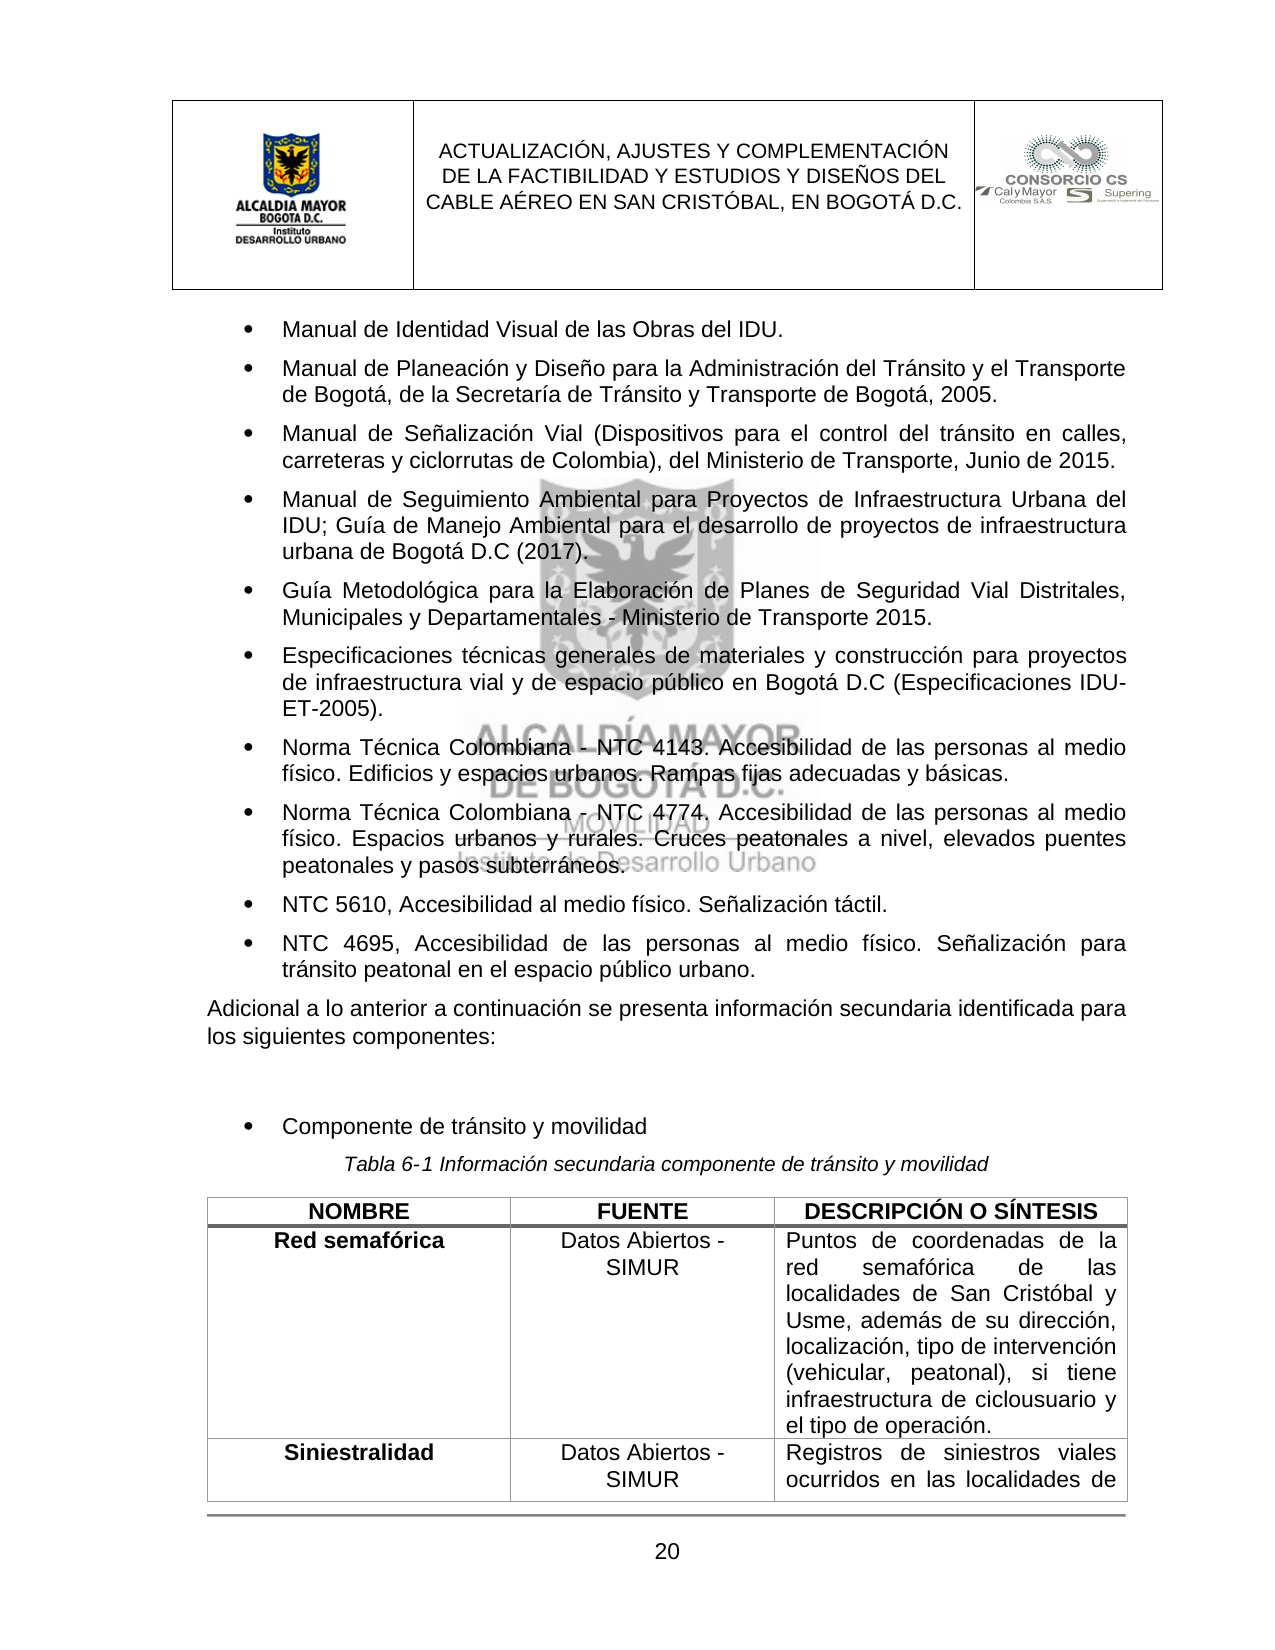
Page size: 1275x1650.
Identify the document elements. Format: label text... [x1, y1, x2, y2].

text Tabla 6-1 Información secundaria componente de tránsito y movilidad [207, 1152, 1127, 1176]
table_cell Puntos de coordenadas de la red semafórica de las localidades de San Cristóbal y Usme, además de su dirección, localización, tipo de intervención (vehicular, peatonal), si tiene infraestructura de ciclousuario y el tipo de operación. [775, 1228, 1127, 1438]
list Norma Técnica Colombiana - NTC 4774. Accesibilidad de las personas al medio físico. Espacios urbanos y rurales. Cruces peatonales a nivel, elevados puentes peatonales y pasos subterráneos. [244, 799, 1127, 878]
table_cell Red semafórica [208, 1228, 510, 1438]
list Manual de Señalización Vial (Dispositivos para el control del tránsito en calles, carreteras y ciclorrutas de Colombia), del Ministerio de Transporte, Junio de 2015. [244, 420, 1127, 473]
list Norma Técnica Colombiana - NTC 4143. Accesibilidad de las personas al medio físico. Edificios y espacios urbanos. Rampas fijas adecuadas y básicas. [244, 734, 1127, 787]
table_header FUENTE [511, 1198, 774, 1224]
table_cell Siniestralidad [208, 1439, 510, 1501]
picture [975, 134, 1160, 204]
list Especificaciones técnicas generales de materiales y construcción para proyectos de infraestructura vial y de espacio público en Bogotá D.C (Especificaciones IDU-ET-2005). [244, 642, 1127, 721]
list NTC 4695, Accesibilidad de las personas al medio físico. Señalización para tránsito peatonal en el espacio público urbano. [244, 929, 1127, 982]
list Guía Metodológica para la Elaboración de Planes de Seguridad Vial Distritales, Municipales y Departamentales - Ministerio de Transporte 2015. [244, 577, 1127, 630]
table_header NOMBRE [208, 1198, 510, 1224]
table_cell Datos Abiertos - SIMUR [511, 1439, 774, 1501]
list Manual de Identidad Visual de las Obras del IDU. [244, 316, 1127, 343]
picture [231, 127, 355, 256]
list NTC 5610, Accesibilidad al medio físico. Señalización táctil. [244, 891, 1127, 917]
table_header DESCRIPCIÓN O SÍNTESIS [775, 1198, 1127, 1224]
list Manual de Seguimiento Ambiental para Proyectos de Infraestructura Urbana del IDU; Guía de Manejo Ambiental para el desarrollo de proyectos de infraestructura urbana de Bogotá D.C (2017). [244, 486, 1127, 564]
list Manual de Planeación y Diseño para la Administración del Tránsito y el Transporte de Bogotá, de la Secretaría de Tránsito y Transporte de Bogotá, 2005. [244, 355, 1127, 408]
table_cell Datos Abiertos - SIMUR [511, 1228, 774, 1438]
text Adicional a lo anterior a continuación se presenta información secundaria identificada para los siguientes componentes: [207, 995, 1127, 1049]
list Componente de tránsito y movilidad [244, 1113, 1127, 1140]
